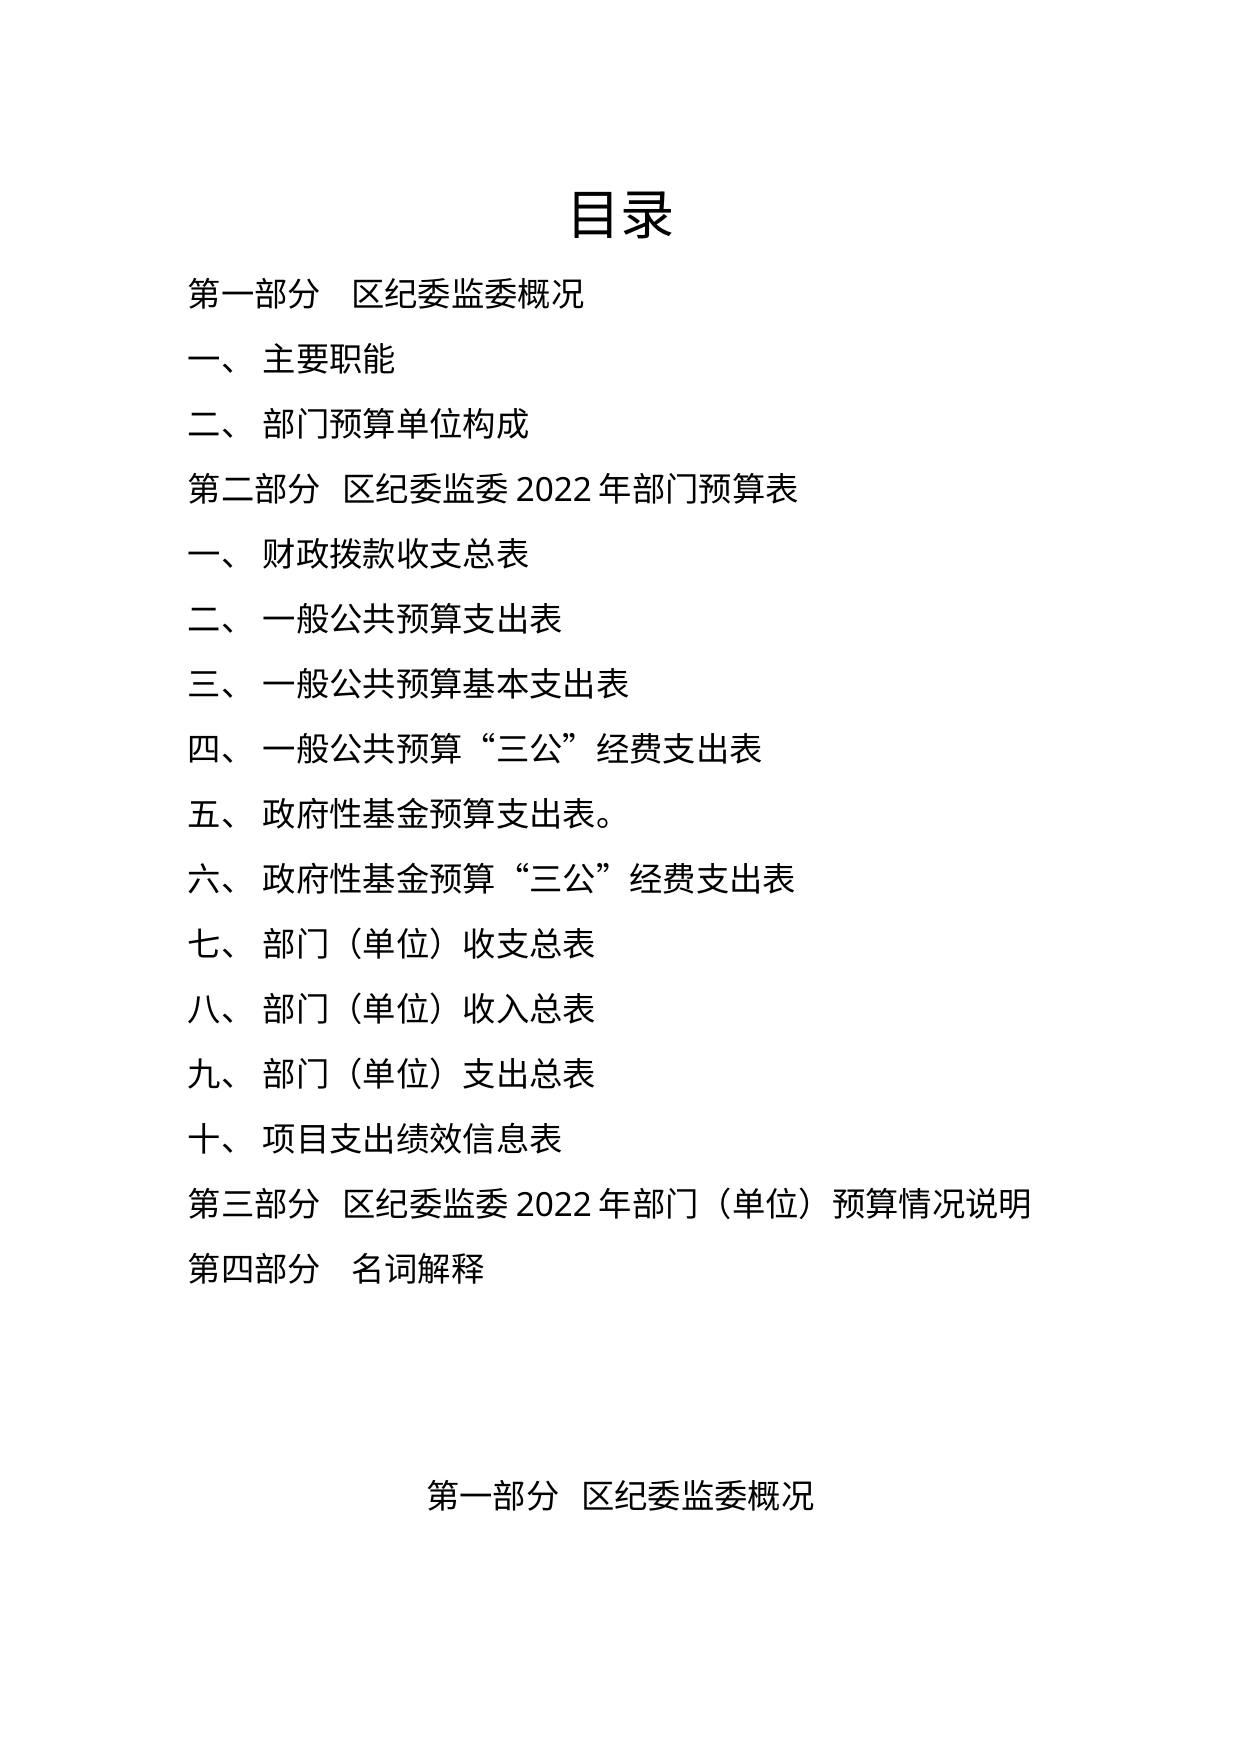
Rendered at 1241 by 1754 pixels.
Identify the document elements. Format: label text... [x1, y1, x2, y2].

list 财政拨款收支总表 [187, 519, 1053, 584]
list 区纪委监委2022年部门（单位）预算情况说明 [187, 1169, 1053, 1234]
list 一般公共预算支出表 [187, 584, 1053, 649]
list 一般公共预算“三公”经费支出表 [187, 714, 1053, 779]
list 一般公共预算基本支出表 [187, 649, 1053, 714]
list 部门（单位）支出总表 [187, 1039, 1053, 1104]
list 主要职能 [187, 324, 1053, 389]
list 区纪委监委概况 [187, 1462, 1053, 1527]
list 部门预算单位构成 [187, 389, 1053, 454]
list 名词解释 [187, 1234, 1053, 1299]
list 区纪委监委2022年部门预算表 [187, 454, 1053, 519]
list 项目支出绩效信息表 [187, 1104, 1053, 1169]
list 部门（单位）收支总表 [187, 909, 1053, 974]
list 部门（单位）收入总表 [187, 974, 1053, 1039]
text 目录 [187, 162, 1053, 259]
list 政府性基金预算支出表。 [187, 779, 1053, 844]
list 政府性基金预算“三公”经费支出表 [187, 844, 1053, 909]
list 区纪委监委概况 [187, 259, 1053, 324]
